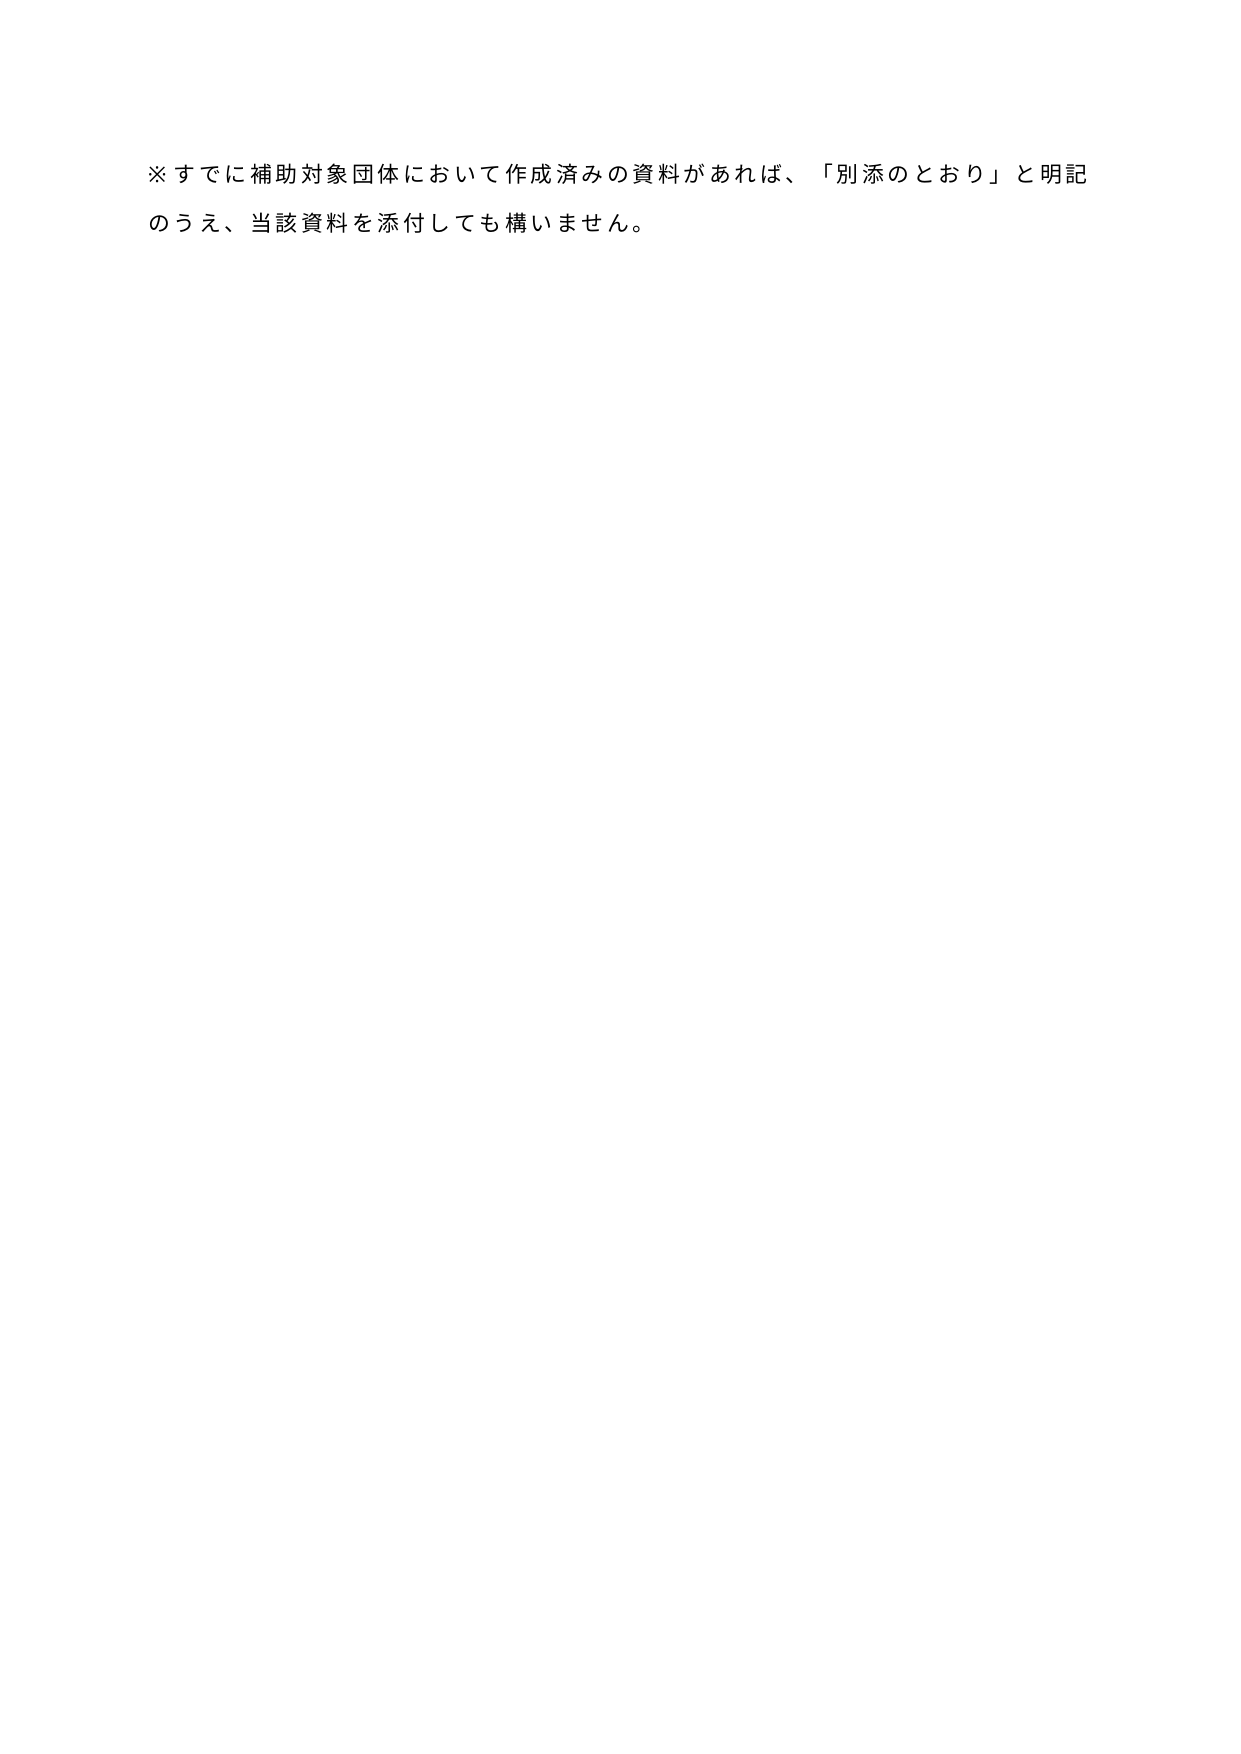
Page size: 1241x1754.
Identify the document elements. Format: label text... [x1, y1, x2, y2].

text ※すでに補助対象団体において作成済みの資料があれば、「別添のとおり」と明記のうえ、当該資料を添付しても構いません。 [148, 149, 1092, 246]
